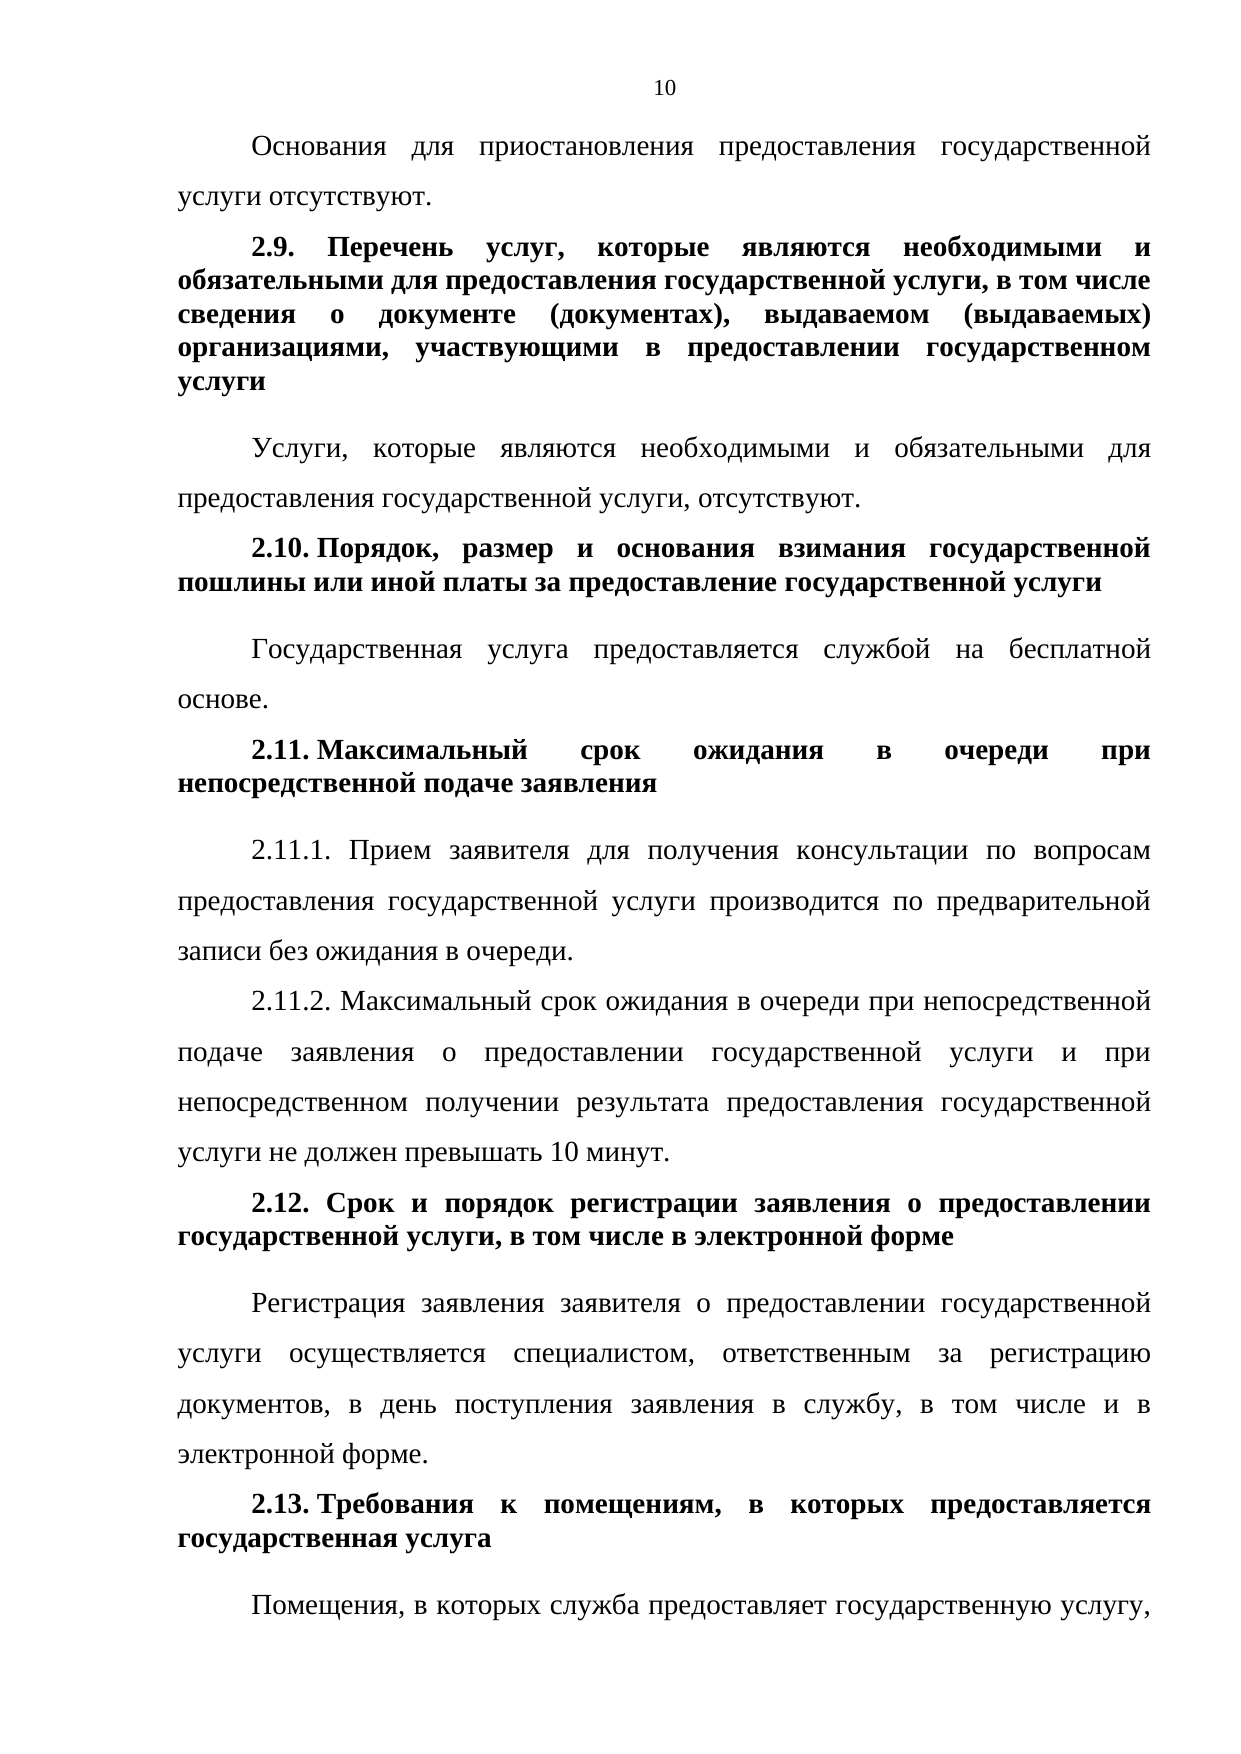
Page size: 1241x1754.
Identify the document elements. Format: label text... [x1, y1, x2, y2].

text Государственная услуга предоставляется службой на бесплатной основе. [177, 631, 1152, 715]
text Услуги, которые являются необходимыми и обязательными для предоставления государственной услуги, отсутствуют. [177, 430, 1152, 514]
text 2.11. Максимальный срок ожидания в очереди при непосредственной подаче заявления [177, 732, 1152, 799]
text 2.9. Перечень услуг, которые являются необходимыми и обязательными для предоставления государственной услуги, в том числе сведения о документе (документах), выдаваемом (выдаваемых) организациями, участвующими в предоставлении государственном услуги [177, 229, 1152, 396]
text 2.11.1. Прием заявителя для получения консультации по вопросам предоставления государственной услуги производится по предварительной записи без ожидания в очереди. [177, 832, 1152, 967]
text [177, 1587, 1152, 1621]
text 2.12. Срок и порядок регистрации заявления о предоставлении государственной услуги, в том числе в электронной форме [177, 1185, 1152, 1252]
text 2.11.2. Максимальный срок ожидания в очереди при непосредственной подаче заявления о предоставлении государственной услуги и при непосредственном получении результата предоставления государственной услуги не должен превышать 10 минут. [177, 983, 1152, 1168]
text Регистрация заявления заявителя о предоставлении государственной услуги осуществляется специалистом, ответственным за регистрацию документов, в день поступления заявления в службу, в том числе и в электронной форме. [177, 1285, 1152, 1470]
text 2.10. Порядок, размер и основания взимания государственной пошлины или иной платы за предоставление государственной услуги [177, 531, 1152, 598]
text Основания для приостановления предоставления государственной услуги отсутствуют. [177, 128, 1152, 212]
text 2.13. Требования к помещениям, в которых предоставляется государственная услуга [177, 1487, 1152, 1554]
